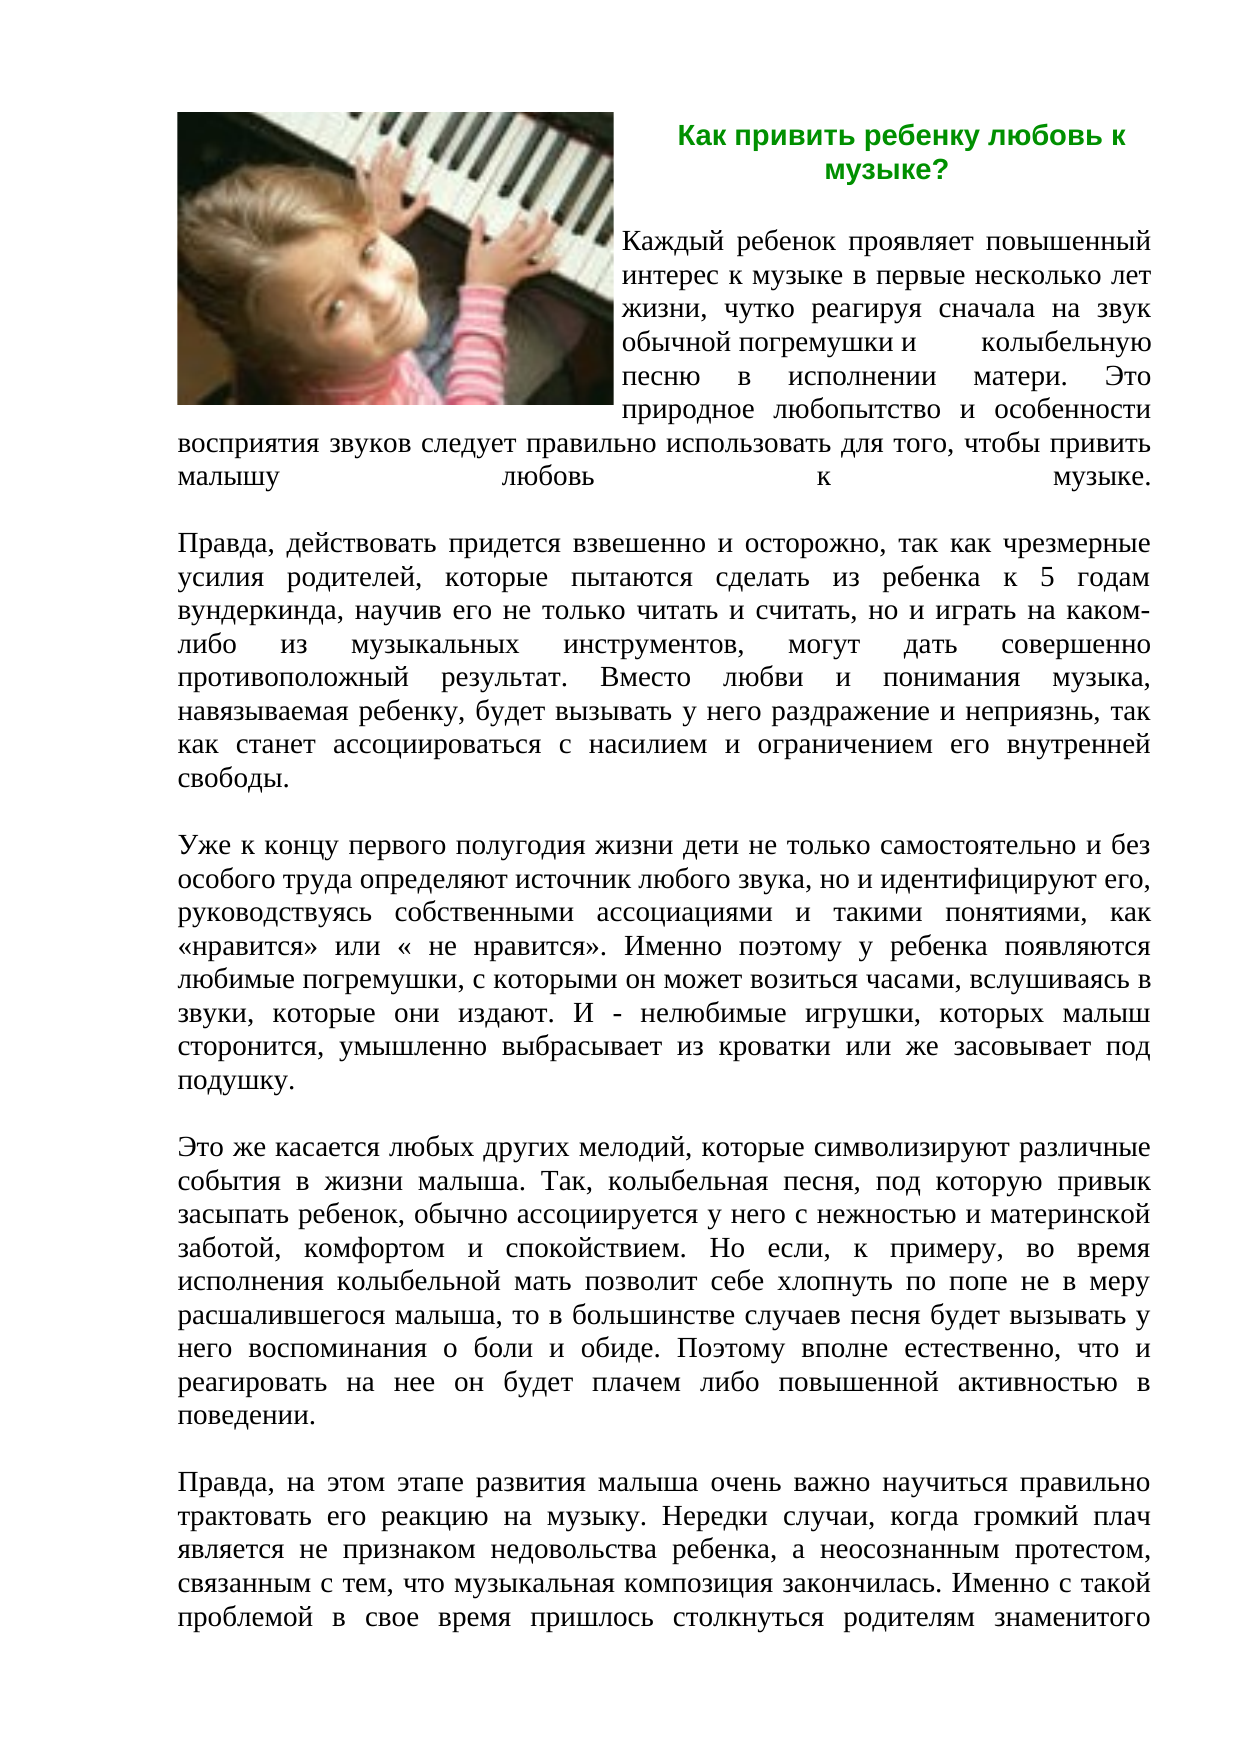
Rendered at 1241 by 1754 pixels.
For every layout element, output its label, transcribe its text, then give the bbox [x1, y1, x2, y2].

picture [177, 112, 614, 405]
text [177, 185, 1152, 1632]
text Как привить ребенку любовь к музыке? [614, 118, 1152, 185]
